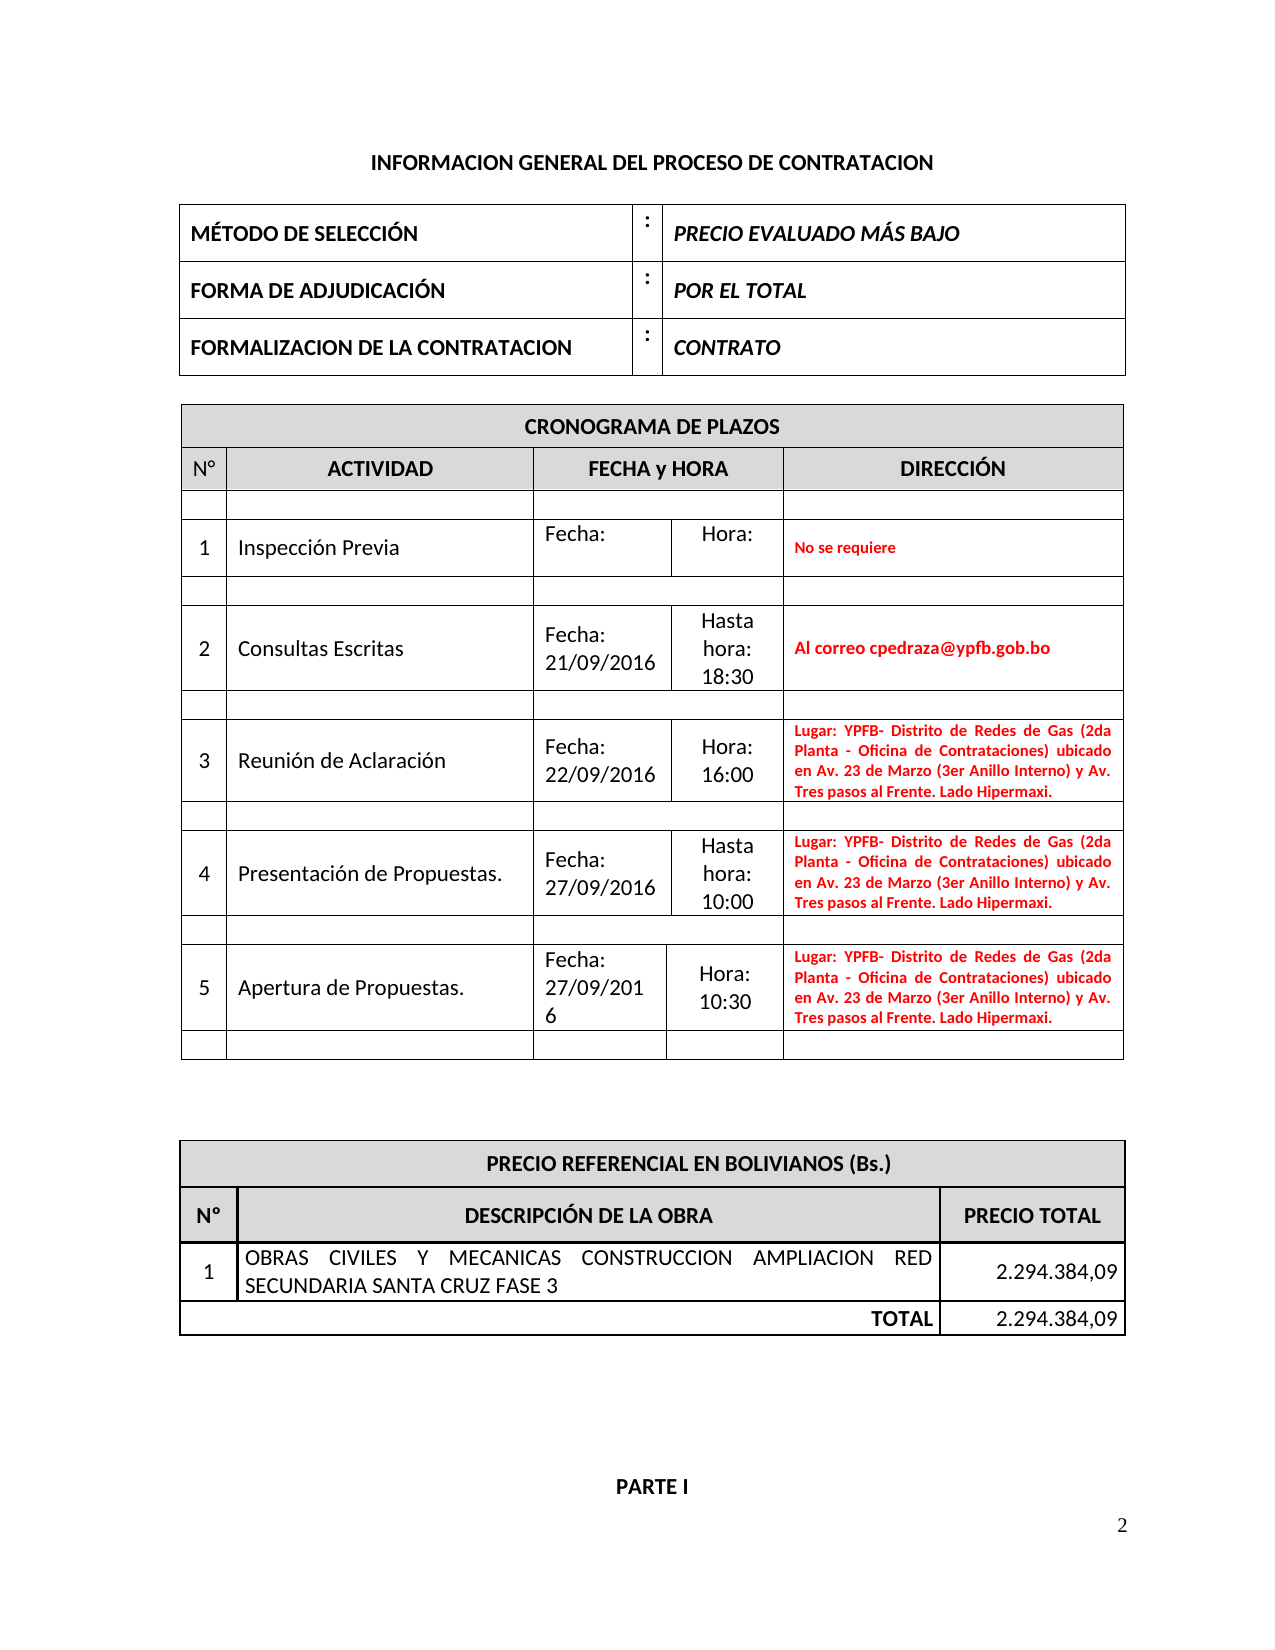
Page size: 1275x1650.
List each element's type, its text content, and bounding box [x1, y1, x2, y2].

table_cell DIRECCIÓN [784, 448, 1123, 489]
table_cell POR EL TOTAL [663, 262, 1125, 318]
table_cell FECHA y HORA [534, 448, 783, 489]
table_cell 3 [182, 720, 226, 801]
table_cell [227, 691, 533, 719]
table_cell [534, 802, 783, 830]
table_cell : [633, 319, 662, 375]
table_cell [534, 577, 783, 605]
table_cell Al correo cpedraza@ypfb.gob.bo [784, 606, 1123, 690]
table_cell Reunión de Aclaración [227, 720, 533, 801]
table_cell Hora: [672, 520, 783, 576]
table_cell Consultas Escritas [227, 606, 533, 690]
table_cell Lugar: YPFB- Distrito de Redes de Gas (2da Planta - Oficina de Contrataciones) ubicado en Av. 23 de Marzo (3er Anillo Interno) y Av. Tres pasos al Frente. Lado Hipermaxi. [784, 945, 1123, 1029]
table_cell [182, 491, 226, 518]
table_cell Fecha: 22/09/2016 [534, 720, 671, 801]
table_cell ACTIVIDAD [227, 448, 533, 489]
table_cell OBRAS CIVILES Y MECANICAS CONSTRUCCION AMPLIACION RED SECUNDARIA SANTA CRUZ FASE 3 [239, 1244, 939, 1299]
table_cell [227, 916, 533, 944]
table_cell FORMA DE ADJUDICACIÓN [180, 262, 632, 318]
table_cell CONTRATO [663, 319, 1125, 375]
table_cell 1 [182, 520, 226, 576]
table_cell Apertura de Propuestas. [227, 945, 533, 1029]
table_cell [182, 802, 226, 830]
table_cell [534, 1031, 666, 1058]
text INFORMACION GENERAL DEL PROCESO DE CONTRATACION [177, 148, 1127, 176]
table_cell 4 [182, 831, 226, 915]
table_cell [182, 577, 226, 605]
table_header PRECIO REFERENCIAL EN BOLIVIANOS (Bs.) [181, 1141, 1124, 1186]
table_cell DESCRIPCIÓN DE LA OBRA [239, 1188, 939, 1241]
table_header : [633, 205, 662, 261]
table_cell TOTAL [181, 1302, 939, 1334]
table_cell Fecha: 27/09/2016 [534, 831, 671, 915]
table_cell [784, 1031, 1123, 1058]
table_cell [182, 1031, 226, 1058]
table_cell [227, 577, 533, 605]
table_cell [182, 916, 226, 944]
table_cell 2 [182, 606, 226, 690]
table_header MÉTODO DE SELECCIÓN [180, 205, 632, 261]
table_cell Lugar: YPFB- Distrito de Redes de Gas (2da Planta - Oficina de Contrataciones) ubicado en Av. 23 de Marzo (3er Anillo Interno) y Av. Tres pasos al Frente. Lado Hipermaxi. [784, 720, 1123, 801]
table_cell 2.294.384,09 [941, 1244, 1124, 1299]
table_header CRONOGRAMA DE PLAZOS [182, 405, 1123, 447]
table_cell : [633, 262, 662, 318]
table_cell Presentación de Propuestas. [227, 831, 533, 915]
table_cell [784, 916, 1123, 944]
table_cell FORMALIZACION DE LA CONTRATACION [180, 319, 632, 375]
table_cell [784, 491, 1123, 518]
table_cell Fecha: 27/09/2016 [534, 945, 666, 1029]
table_cell No se requiere [784, 520, 1123, 576]
table_cell [534, 691, 783, 719]
table_cell Lugar: YPFB- Distrito de Redes de Gas (2da Planta - Oficina de Contrataciones) ubicado en Av. 23 de Marzo (3er Anillo Interno) y Av. Tres pasos al Frente. Lado Hipermaxi. [784, 831, 1123, 915]
table_cell Hasta hora: 18:30 [672, 606, 783, 690]
text PARTE I [177, 1472, 1127, 1500]
table_cell [227, 802, 533, 830]
table_cell [227, 1031, 533, 1058]
table_header PRECIO EVALUADO MÁS BAJO [663, 205, 1125, 261]
table_cell [784, 691, 1123, 719]
table_cell 1 [181, 1244, 236, 1299]
table_cell Hora: 10:30 [667, 945, 783, 1029]
table_cell 5 [182, 945, 226, 1029]
table_cell [534, 916, 783, 944]
table_cell Nº [181, 1188, 236, 1241]
table_cell [667, 1031, 783, 1058]
table_cell Fecha: [534, 520, 671, 576]
table_cell N° [182, 448, 226, 489]
table_cell [784, 802, 1123, 830]
table_cell Hora: 16:00 [672, 720, 783, 801]
table_cell [784, 577, 1123, 605]
table_cell [182, 691, 226, 719]
table_cell Hasta hora: 10:00 [672, 831, 783, 915]
table_cell [534, 491, 783, 518]
table_cell [227, 491, 533, 518]
table_cell Inspección Previa [227, 520, 533, 576]
table_cell PRECIO TOTAL [941, 1188, 1124, 1241]
table_cell Fecha: 21/09/2016 [534, 606, 671, 690]
table_cell 2.294.384,09 [941, 1302, 1124, 1334]
